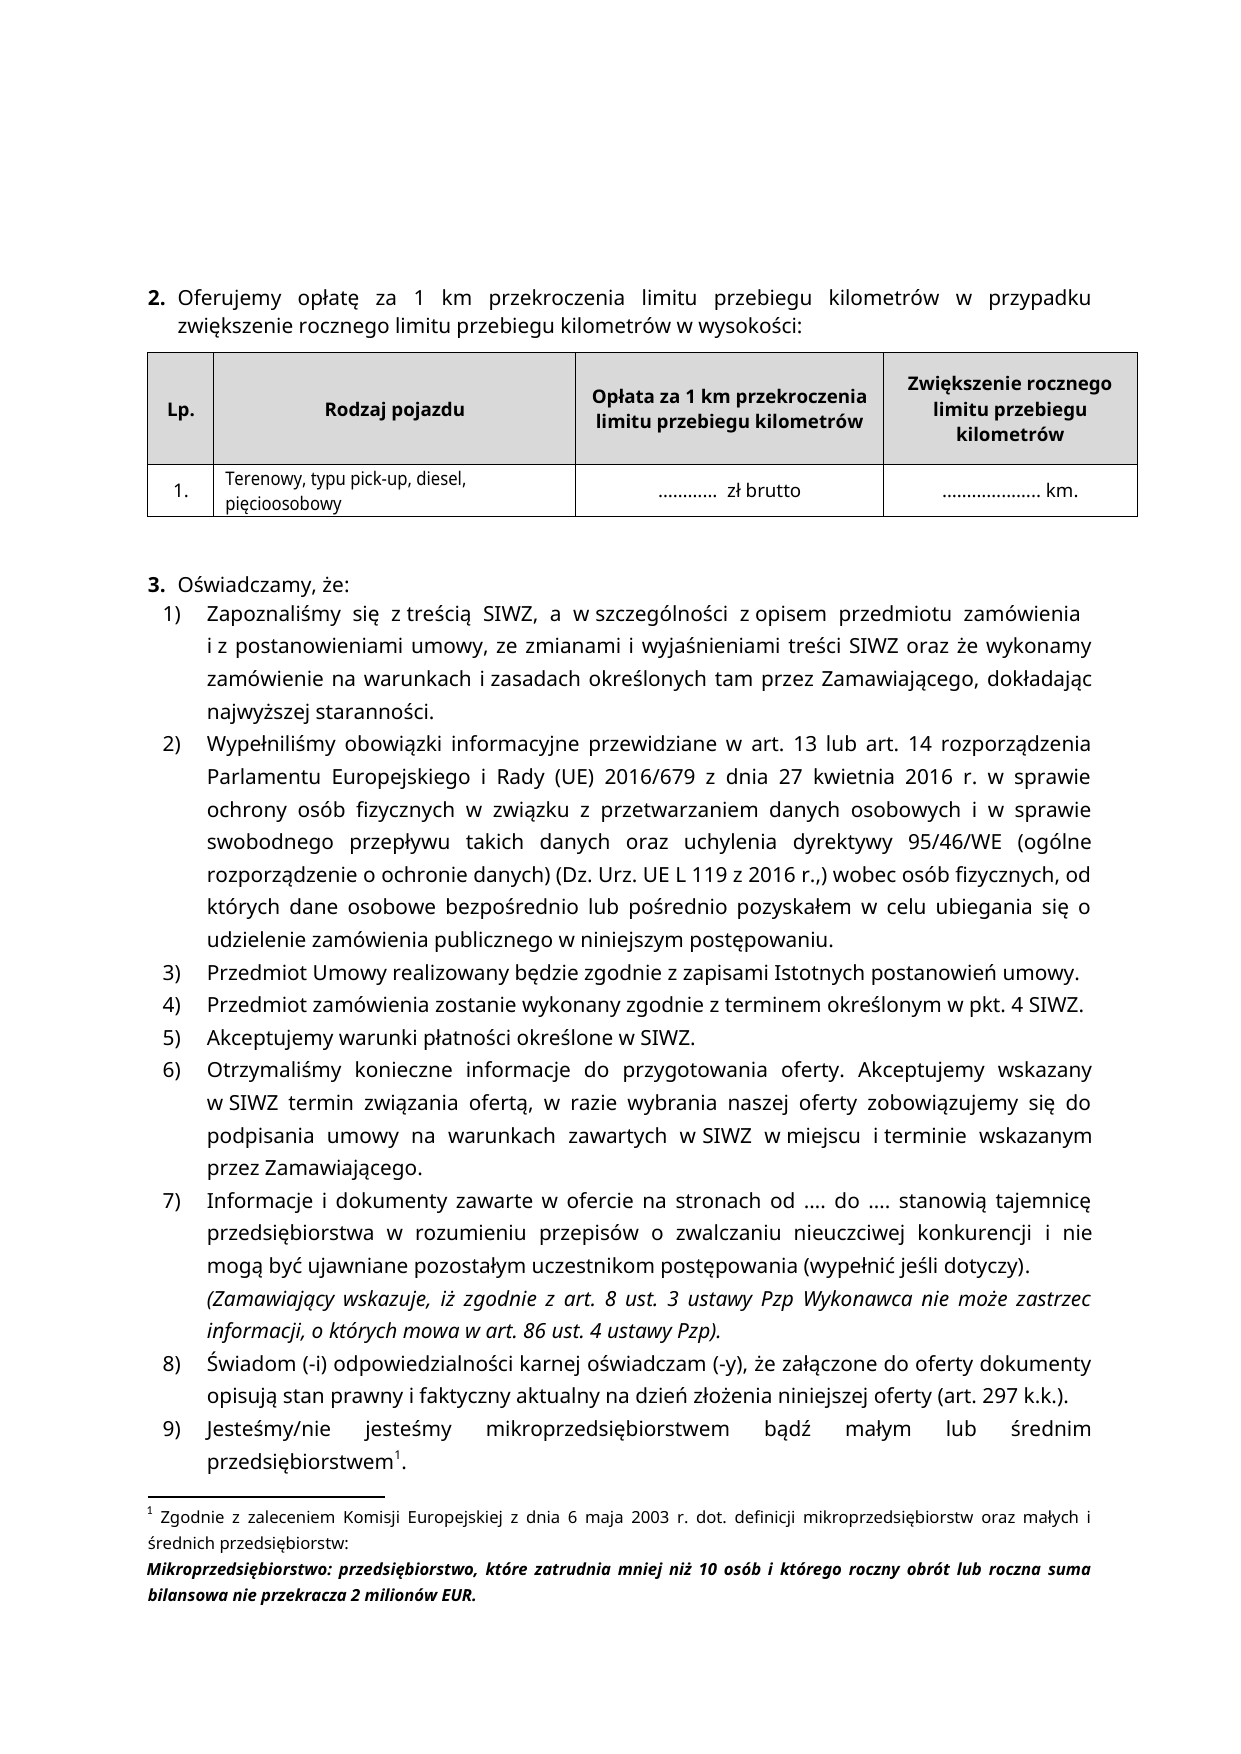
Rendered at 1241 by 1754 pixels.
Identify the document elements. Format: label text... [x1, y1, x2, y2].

list Akceptujemy warunki płatności określone w SIWZ. [162, 1023, 1093, 1051]
list Jesteśmy/nie jesteśmy mikroprzedsiębiorstwem bądź małym lub średnim przedsiębiorstwem. [162, 1414, 1093, 1475]
table_header Rodzaj pojazdu [214, 353, 575, 464]
table_cell ………… zł brutto [576, 465, 883, 516]
table_header Zwiększenie rocznego limitu przebiegu kilometrów [884, 353, 1137, 464]
list Przedmiot Umowy realizowany będzie zgodnie z zapisami Istotnych postanowień umowy. [162, 958, 1093, 986]
table_header Lp. [148, 353, 213, 464]
list Informacje i dokumenty zawarte w ofercie na stronach od …. do …. stanowią tajemnicę przedsiębiorstwa w rozumieniu przepisów o zwalczaniu nieuczciwej konkurencji i nie mogą być ujawniane pozostałym uczestnikom postępowania (wypełnić jeśli dotyczy). [162, 1186, 1093, 1279]
list Otrzymaliśmy konieczne informacje do przygotowania oferty. Akceptujemy wskazany w SIWZ termin związania ofertą, w razie wybrania naszej oferty zobowiązujemy się do podpisania umowy na warunkach zawartych w SIWZ w miejscu i terminie wskazanym przez Zamawiającego. [162, 1056, 1093, 1182]
text (Zamawiający wskazuje, iż zgodnie z art. 8 ust. 3 ustawy Pzp Wykonawca nie może zastrzec informacji, o których mowa w art. 86 ust. 4 ustawy Pzp). [207, 1284, 1093, 1345]
table_header Opłata za 1 km przekroczenia limitu przebiegu kilometrów [576, 353, 883, 464]
list Wypełniliśmy obowiązki informacyjne przewidziane w art. 13 lub art. 14 rozporządzenia Parlamentu Europejskiego i Rady (UE) 2016/679 z dnia 27 kwietnia 2016 r. w sprawie ochrony osób fizycznych w związku z przetwarzaniem danych osobowych i w sprawie swobodnego przepływu takich danych oraz uchylenia dyrektywy 95/46/WE (ogólne rozporządzenie o ochronie danych) (Dz. Urz. UE L 119 z 2016 r.,) wobec osób fizycznych, od których dane osobowe bezpośrednio lub pośrednio pozyskałem w celu ubiegania się o udzielenie zamówienia publicznego w niniejszym postępowaniu. [162, 729, 1093, 953]
table_cell 1. [148, 465, 213, 516]
list Zapoznaliśmy się z treścią SIWZ, a w szczególności z opisem przedmiotu zamówienia i z postanowieniami umowy, ze zmianami i wyjaśnieniami treści SIWZ oraz że wykonamy zamówienie na warunkach i zasadach określonych tam przez Zamawiającego, dokładając najwyższej staranności. [162, 599, 1093, 725]
table_cell Terenowy, typu pick-up, diesel, pięcioosobowy [214, 465, 575, 516]
table_cell ……………….. km. [884, 465, 1137, 516]
list Oferujemy opłatę za 1 km przekroczenia limitu przebiegu kilometrów w przypadku zwiększenie rocznego limitu przebiegu kilometrów w wysokości: [148, 283, 1093, 340]
list Świadom (-i) odpowiedzialności karnej oświadczam (-y), że załączone do oferty dokumenty opisują stan prawny i faktyczny aktualny na dzień złożenia niniejszej oferty (art. 297 k.k.). [162, 1349, 1093, 1410]
list Przedmiot zamówienia zostanie wykonany zgodnie z terminem określonym w pkt. 4 SIWZ. [162, 990, 1093, 1019]
list Oświadczamy, że: [148, 571, 1093, 599]
